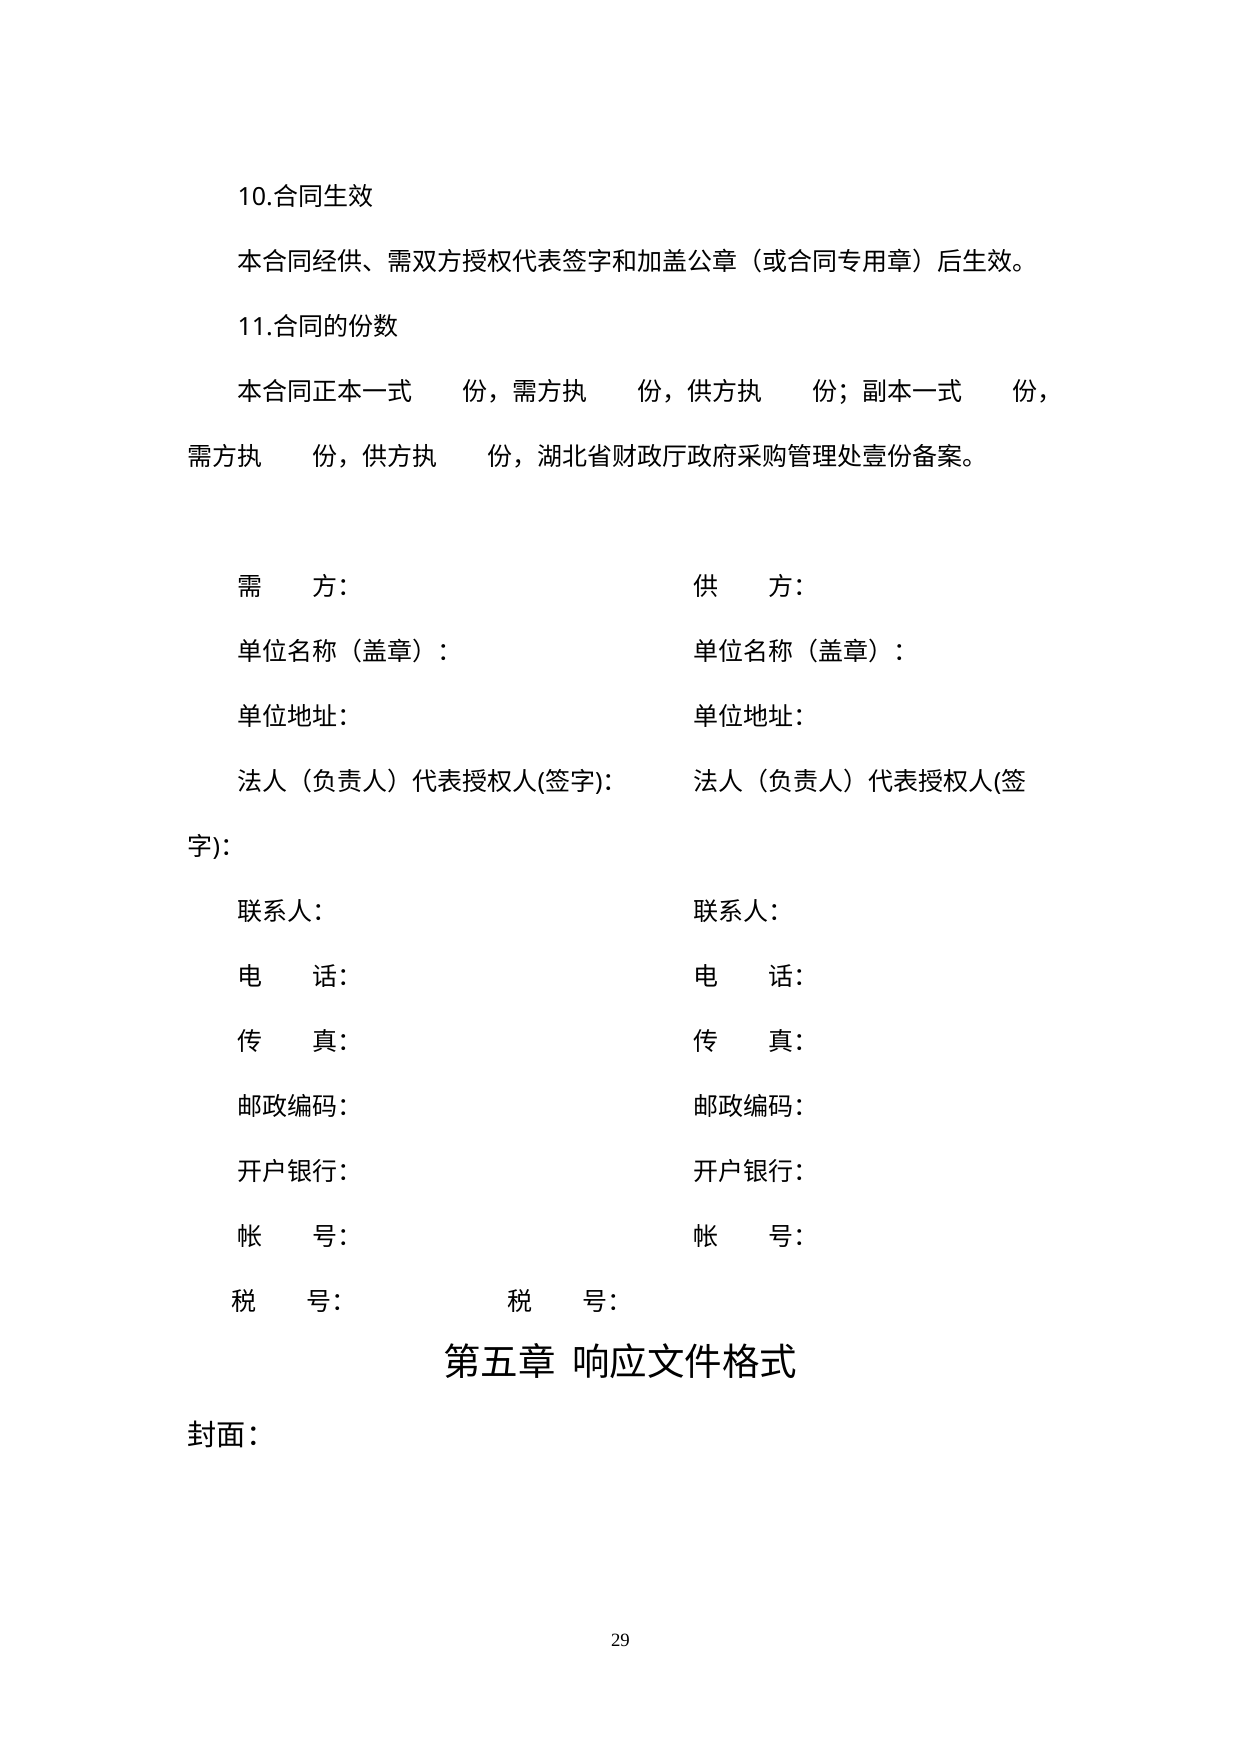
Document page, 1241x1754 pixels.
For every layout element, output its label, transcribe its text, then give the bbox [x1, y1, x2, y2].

text 单位地址： 单位地址： [187, 682, 1053, 747]
text 电 话： 电 话： [187, 942, 1053, 1007]
text 本合同经供、需双方授权代表签字和加盖公章（或合同专用章）后生效。 [187, 227, 1053, 292]
text 第五章 响应文件格式 [187, 1332, 1053, 1386]
text 联系人： 联系人： [187, 877, 1053, 942]
text 10.合同生效 [187, 162, 1053, 227]
text 开户银行： 开户银行： [187, 1137, 1053, 1202]
text 封面： [187, 1412, 1053, 1454]
text 法人（负责人）代表授权人(签字)： 法人（负责人）代表授权人(签字)： [187, 747, 1053, 877]
text 帐 号： 帐 号： [187, 1202, 1053, 1267]
text 本合同正本一式 份，需方执 份，供方执 份；副本一式 份，需方执 份，供方执 份，湖北省财政厅政府采购管理处壹份备案。 [187, 357, 1053, 487]
text 传 真： 传 真： [187, 1007, 1053, 1072]
text 需 方： 供 方： [187, 552, 1053, 617]
text 邮政编码： 邮政编码： [187, 1072, 1053, 1137]
text 单位名称（盖章）： 单位名称（盖章）： [187, 617, 1053, 682]
text 11.合同的份数 [187, 292, 1053, 357]
text 税 号： 税 号： [188, 1267, 1053, 1332]
